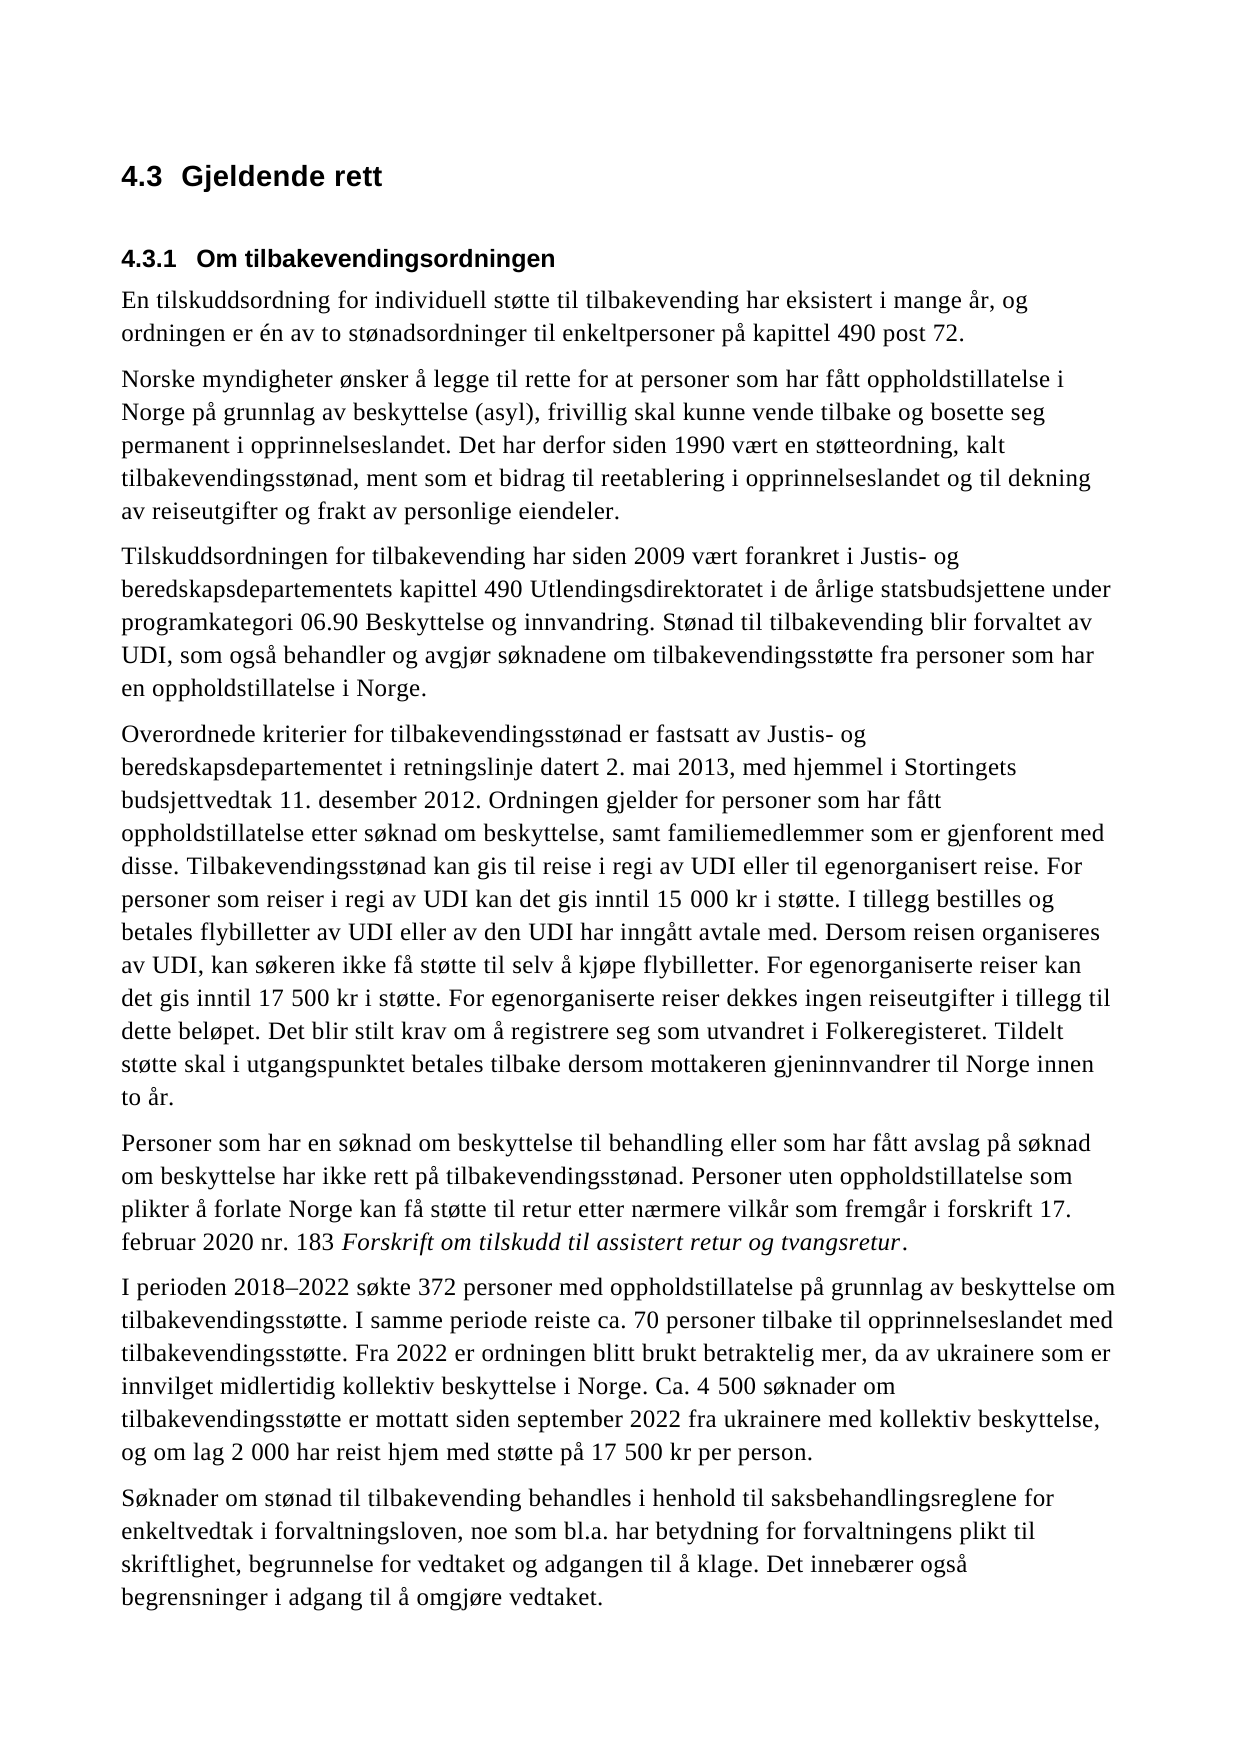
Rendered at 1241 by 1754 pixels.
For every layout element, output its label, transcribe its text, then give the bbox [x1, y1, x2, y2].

text Tilskuddsordningen for tilbakevending har siden 2009 vært forankret i Justis- og beredskapsdepartementets kapittel 490 Utlendingsdirektoratet i de årlige statsbudsjettene under programkategori 06.90 Beskyttelse og innvandring. Stønad til tilbakevending blir forvaltet av UDI, som også behandler og avgjør søknadene om tilbakevendingsstøtte fra personer som har en oppholdstillatelse i Norge. [121, 541, 1119, 702]
text Personer som har en søknad om beskyttelse til behandling eller som har fått avslag på søknad om beskyttelse har ikke rett på tilbakevendingsstønad. Personer uten oppholdstillatelse som plikter å forlate Norge kan få støtte til retur etter nærmere vilkår som fremgår i forskrift 17. februar 2020 nr. 183 Forskrift om tilskudd til assistert retur og tvangsretur. [121, 1128, 1119, 1256]
text Overordnede kriterier for tilbakevendingsstønad er fastsatt av Justis- og beredskapsdepartementet i retningslinje datert 2. mai 2013, med hjemmel i Stortingets budsjettvedtak 11. desember 2012. Ordningen gjelder for personer som har fått oppholdstillatelse etter søknad om beskyttelse, samt familiemedlemmer som er gjenforent med disse. Tilbakevendingsstønad kan gis til reise i regi av UDI eller til egenorganisert reise. For personer som reiser i regi av UDI kan det gis inntil 15 000 kr i støtte. I tillegg bestilles og betales flybilletter av UDI eller av den UDI har inngått avtale med. Dersom reisen organiseres av UDI, kan søkeren ikke få støtte til selv å kjøpe flybilletter. For egenorganiserte reiser kan det gis inntil 17 500 kr i støtte. For egenorganiserte reiser dekkes ingen reiseutgifter i tillegg til dette beløpet. Det blir stilt krav om å registrere seg som utvandret i Folkeregisteret. Tildelt støtte skal i utgangspunktet betales tilbake dersom mottakeren gjeninnvandrer til Norge innen to år. [121, 719, 1119, 1111]
text Norske myndigheter ønsker å legge til rette for at personer som har fått oppholdstillatelse i Norge på grunnlag av beskyttelse (asyl), frivillig skal kunne vende tilbake og bosette seg permanent i opprinnelseslandet. Det har derfor siden 1990 vært en støtteordning, kalt tilbakevendingsstønad, ment som et bidrag til reetablering i opprinnelseslandet og til dekning av reiseutgifter og frakt av personlige eiendeler. [121, 364, 1119, 524]
subtitle Gjeldende rett [121, 159, 1119, 193]
text En tilskuddsordning for individuell støtte til tilbakevending har eksistert i mange år, og ordningen er én av to stønadsordninger til enkeltpersoner på kapittel 490 post 72. [121, 285, 1119, 347]
text I perioden 2018–2022 søkte 372 personer med oppholdstillatelse på grunnlag av beskyttelse om tilbakevendingsstøtte. I samme periode reiste ca. 70 personer tilbake til opprinnelseslandet med tilbakevendingsstøtte. Fra 2022 er ordningen blitt brukt betraktelig mer, da av ukrainere som er innvilget midlertidig kollektiv beskyttelse i Norge. Ca. 4 500 søknader om tilbakevendingsstøtte er mottatt siden september 2022 fra ukrainere med kollektiv beskyttelse, og om lag 2 000 har reist hjem med støtte på 17 500 kr per person. [121, 1272, 1119, 1466]
text Søknader om stønad til tilbakevending behandles i henhold til saksbehandlingsreglene for enkeltvedtak i forvaltningsloven, noe som bl.a. har betydning for forvaltningens plikt til skriftlighet, begrunnelse for vedtaket og adgangen til å klage. Det innebærer også begrensninger i adgang til å omgjøre vedtaket. [121, 1483, 1119, 1611]
subtitle Om tilbakevendingsordningen [121, 244, 1119, 273]
